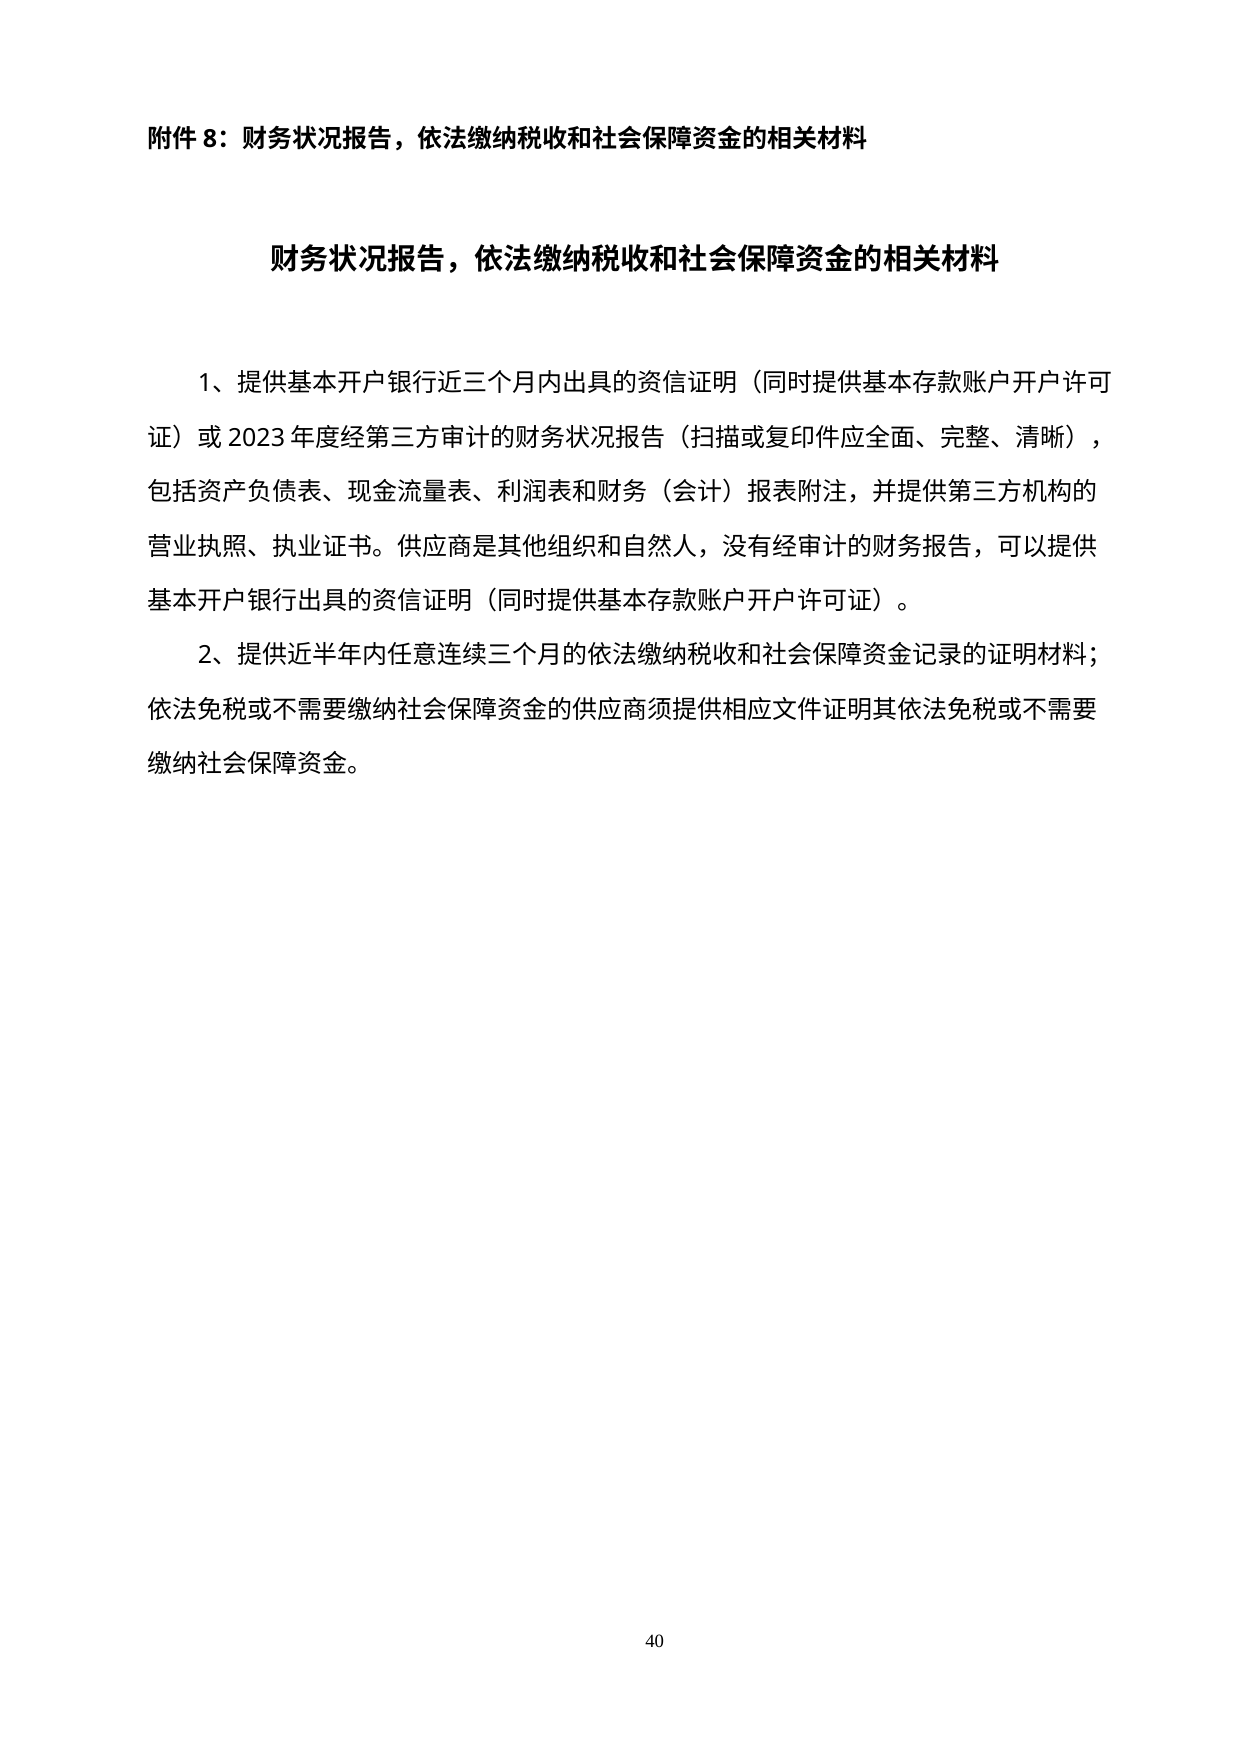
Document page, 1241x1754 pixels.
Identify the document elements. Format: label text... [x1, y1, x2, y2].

text 2、提供近半年内任意连续三个月的依法缴纳税收和社会保障资金记录的证明材料；依法免税或不需要缴纳社会保障资金的供应商须提供相应文件证明其依法免税或不需要缴纳社会保障资金。附件9：技术方案 [148, 635, 1122, 780]
title 附件8：财务状况报告，依法缴纳税收和社会保障资金的相关材料 [148, 118, 1122, 154]
text 财务状况报告，依法缴纳税收和社会保障资金的相关材料 [148, 236, 1122, 278]
text 1、提供基本开户银行近三个月内出具的资信证明（同时提供基本存款账户开户许可证）或2023年度经第三方审计的财务状况报告（扫描或复印件应全面、完整、清晰），包括资产负债表、现金流量表、利润表和财务（会计）报表附注，并提供第三方机构的营业执照、执业证书。供应商是其他组织和自然人，没有经审计的财务报告，可以提供基本开户银行出具的资信证明（同时提供基本存款账户开户许可证）。 [148, 363, 1122, 617]
